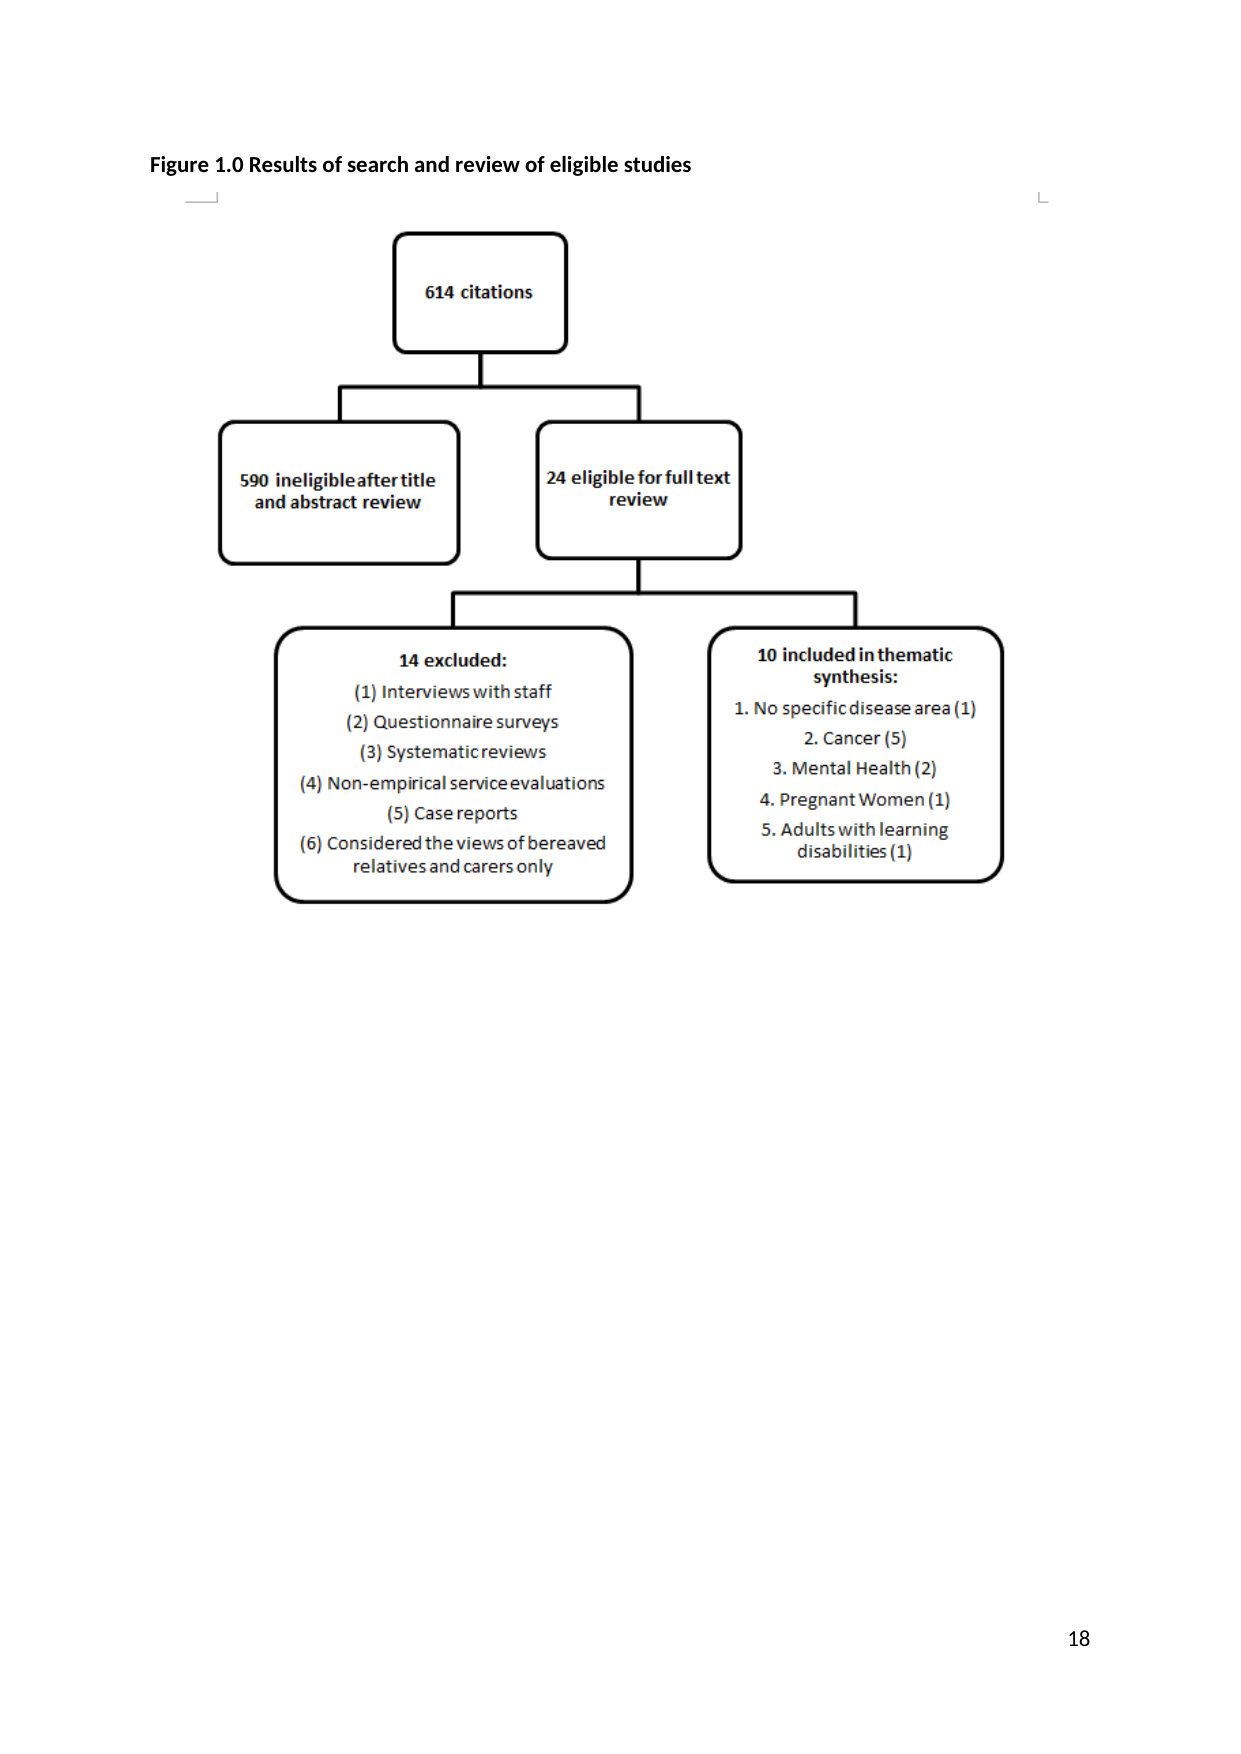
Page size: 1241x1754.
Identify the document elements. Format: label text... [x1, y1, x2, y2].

text Figure 1.0 Results of search and review of eligible studies [150, 150, 1090, 178]
picture [150, 192, 1049, 924]
